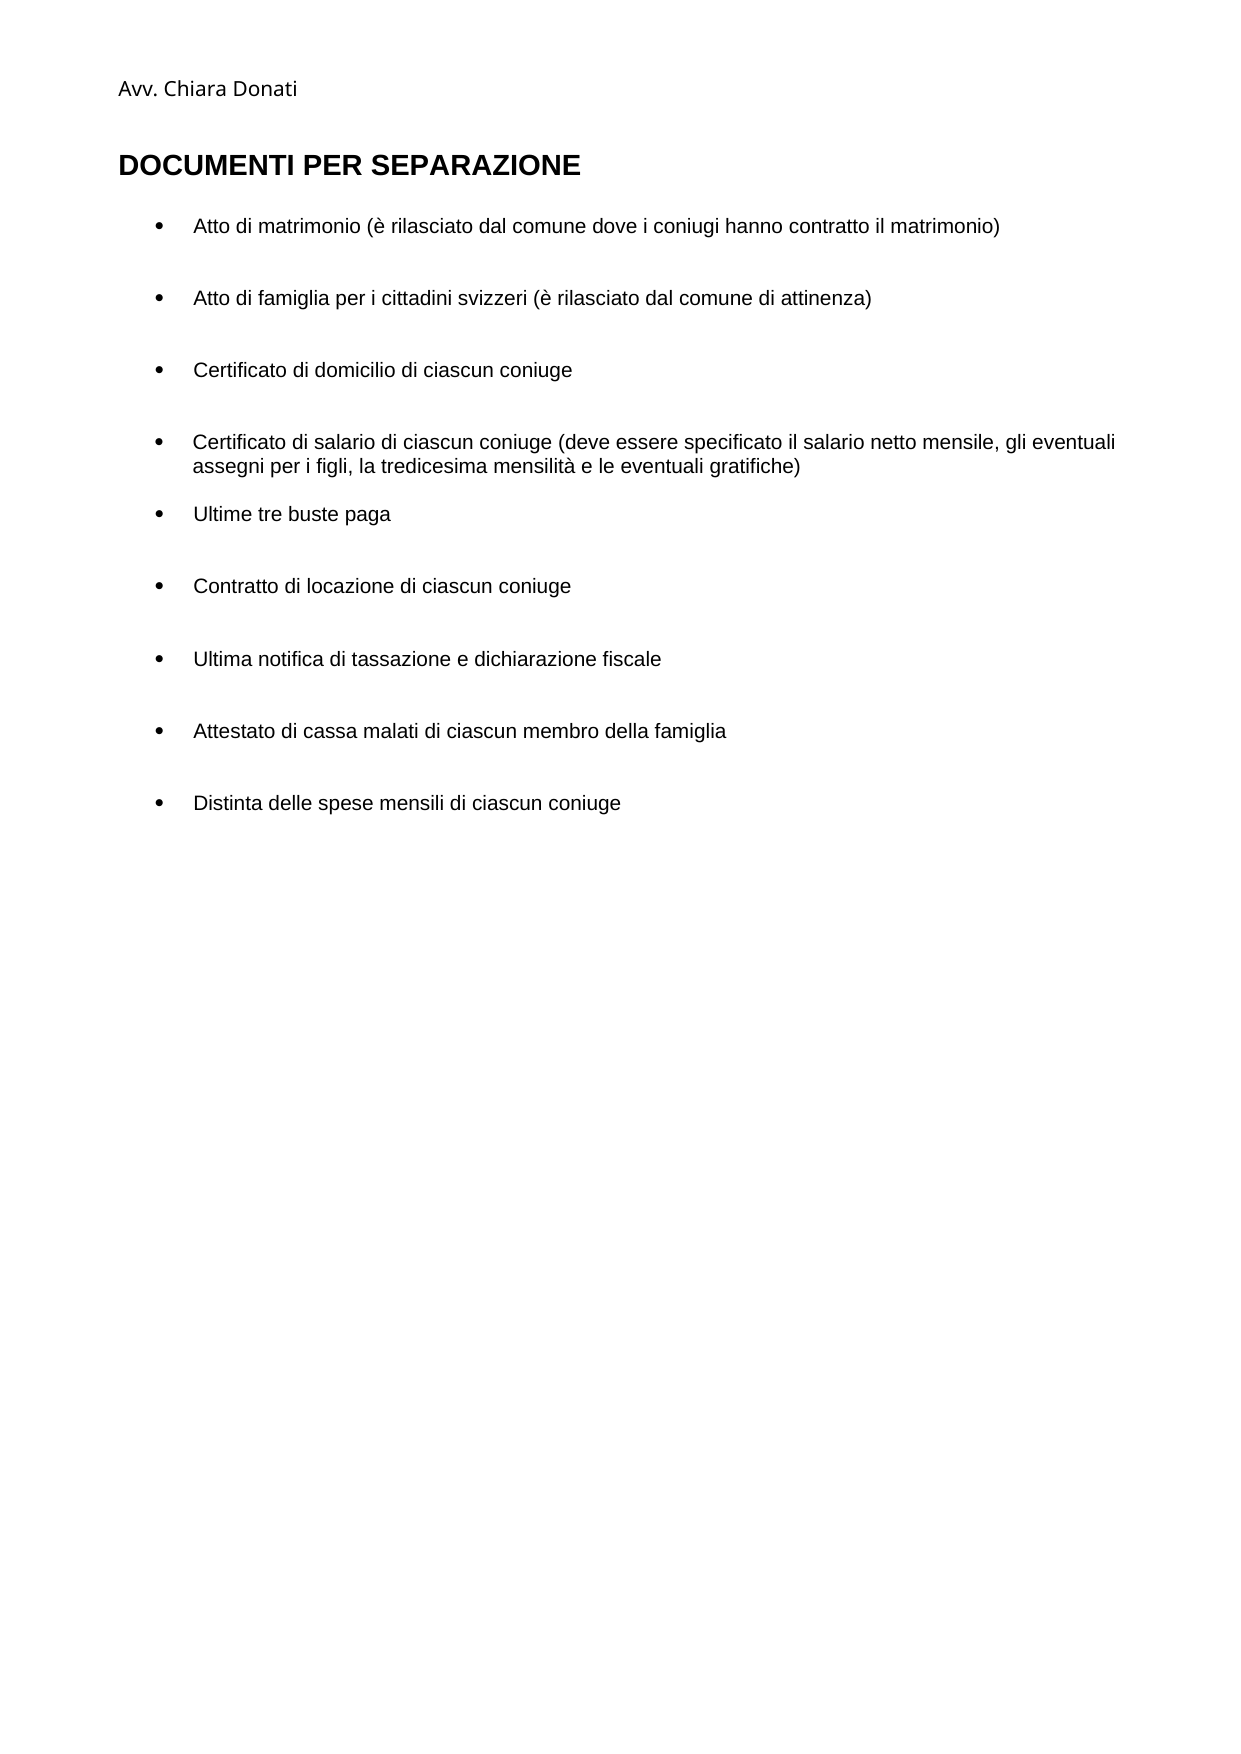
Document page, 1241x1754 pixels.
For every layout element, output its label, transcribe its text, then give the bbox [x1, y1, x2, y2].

list Certificato di domicilio di ciascun coniuge [156, 358, 1122, 382]
list Contratto di locazione di ciascun coniuge [156, 574, 1122, 598]
list Certificato di salario di ciascun coniuge (deve essere specificato il salario netto mensile, gli eventuali assegni per i figli, la tredicesima mensilità e le eventuali gratifiche) [155, 430, 1122, 478]
list Ultima notifica di tassazione e dichiarazione fiscale [156, 647, 1122, 671]
list Ultime tre buste paga [156, 502, 1122, 526]
list Atto di famiglia per i cittadini svizzeri (è rilasciato dal comune di attinenza) [156, 286, 1122, 310]
list Distinta delle spese mensili di ciascun coniuge [156, 791, 1122, 815]
text DOCUMENTI PER SEPARAZIONE [118, 148, 1122, 181]
list Attestato di cassa malati di ciascun membro della famiglia [156, 719, 1122, 743]
list Atto di matrimonio (è rilasciato dal comune dove i coniugi hanno contratto il matrimonio) [156, 214, 1122, 238]
